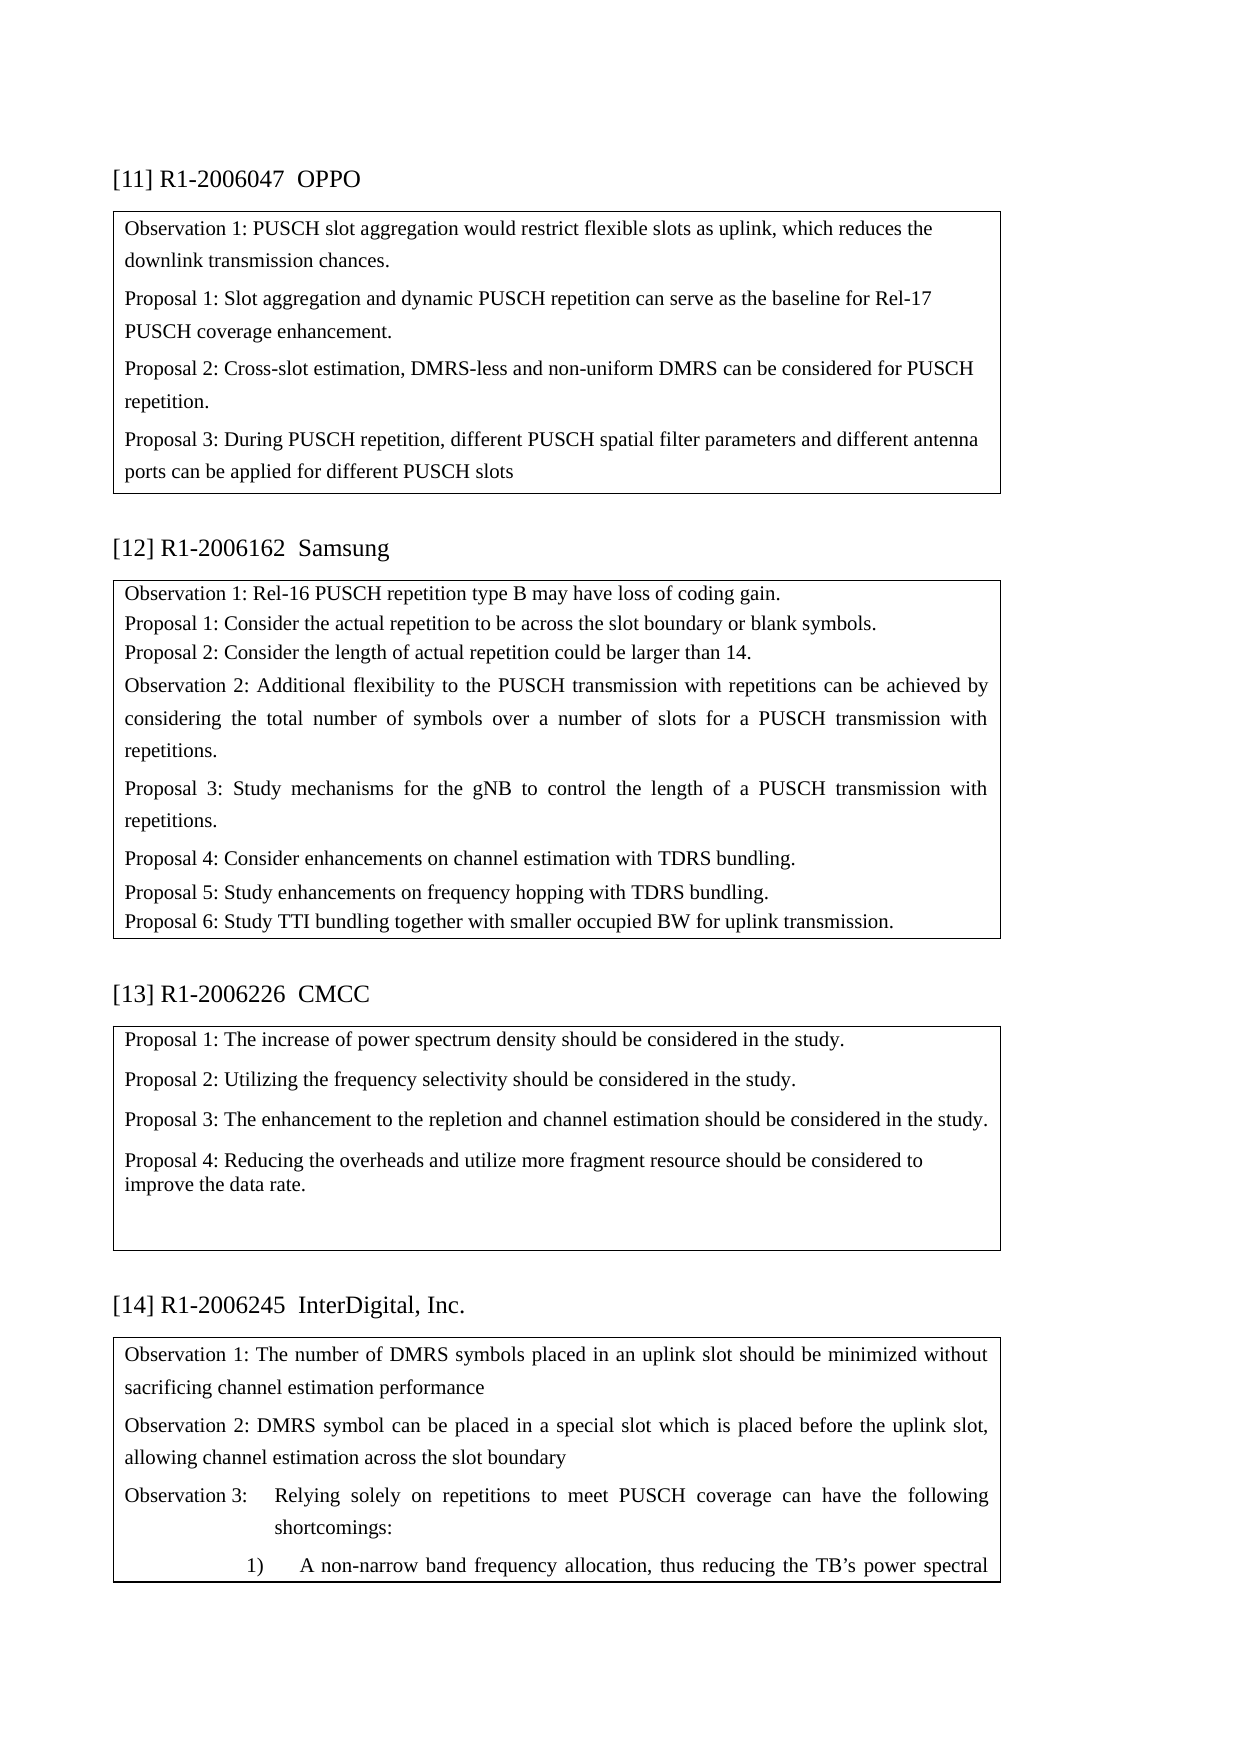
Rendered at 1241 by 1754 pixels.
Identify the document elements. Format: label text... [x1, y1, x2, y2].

subtitle [12] R1-2006162 Samsung [112, 531, 1128, 564]
table_header Observation 1: PUSCH slot aggregation would restrict flexible slots as uplink, which reduces the downlink transmission chances. Proposal 1: Slot aggregation and dynamic PUSCH repetition can serve as the baseline for Rel-17 PUSCH coverage enhancement. Proposal 2: Cross-slot estimation, DMRS-less and non-uniform DMRS can be considered for PUSCH repetition. Proposal 3: During PUSCH repetition, different PUSCH spatial filter parameters and different antenna ports can be applied for different PUSCH slots [114, 212, 1000, 493]
table_header Proposal 1: The increase of power spectrum density should be considered in the study. Proposal 2: Utilizing the frequency selectivity should be considered in the study. Proposal 3: The enhancement to the repletion and channel estimation should be considered in the study. Proposal 4: Reducing the overheads and utilize more fragment resource should be considered to improve the data rate. [114, 1027, 1000, 1250]
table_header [114, 1338, 1000, 1581]
table_header Observation 1: Rel-16 PUSCH repetition type B may have loss of coding gain. Proposal 1: Consider the actual repetition to be across the slot boundary or blank symbols. Proposal 2: Consider the length of actual repetition could be larger than 14. Observation 2: Additional flexibility to the PUSCH transmission with repetitions can be achieved by considering the total number of symbols over a number of slots for a PUSCH transmission with repetitions. Proposal 3: Study mechanisms for the gNB to control the length of a PUSCH transmission with repetitions. Proposal 4: Consider enhancements on channel estimation with TDRS bundling. Proposal 5: Study enhancements on frequency hopping with TDRS bundling. Proposal 6: Study TTI bundling together with smaller occupied BW for uplink transmission. [114, 581, 1000, 938]
subtitle [11] R1-2006047 OPPO [112, 162, 1128, 194]
subtitle [14] R1-2006245 InterDigital, Inc. [112, 1288, 1128, 1321]
subtitle [13] R1-2006226 CMCC [112, 977, 1128, 1009]
